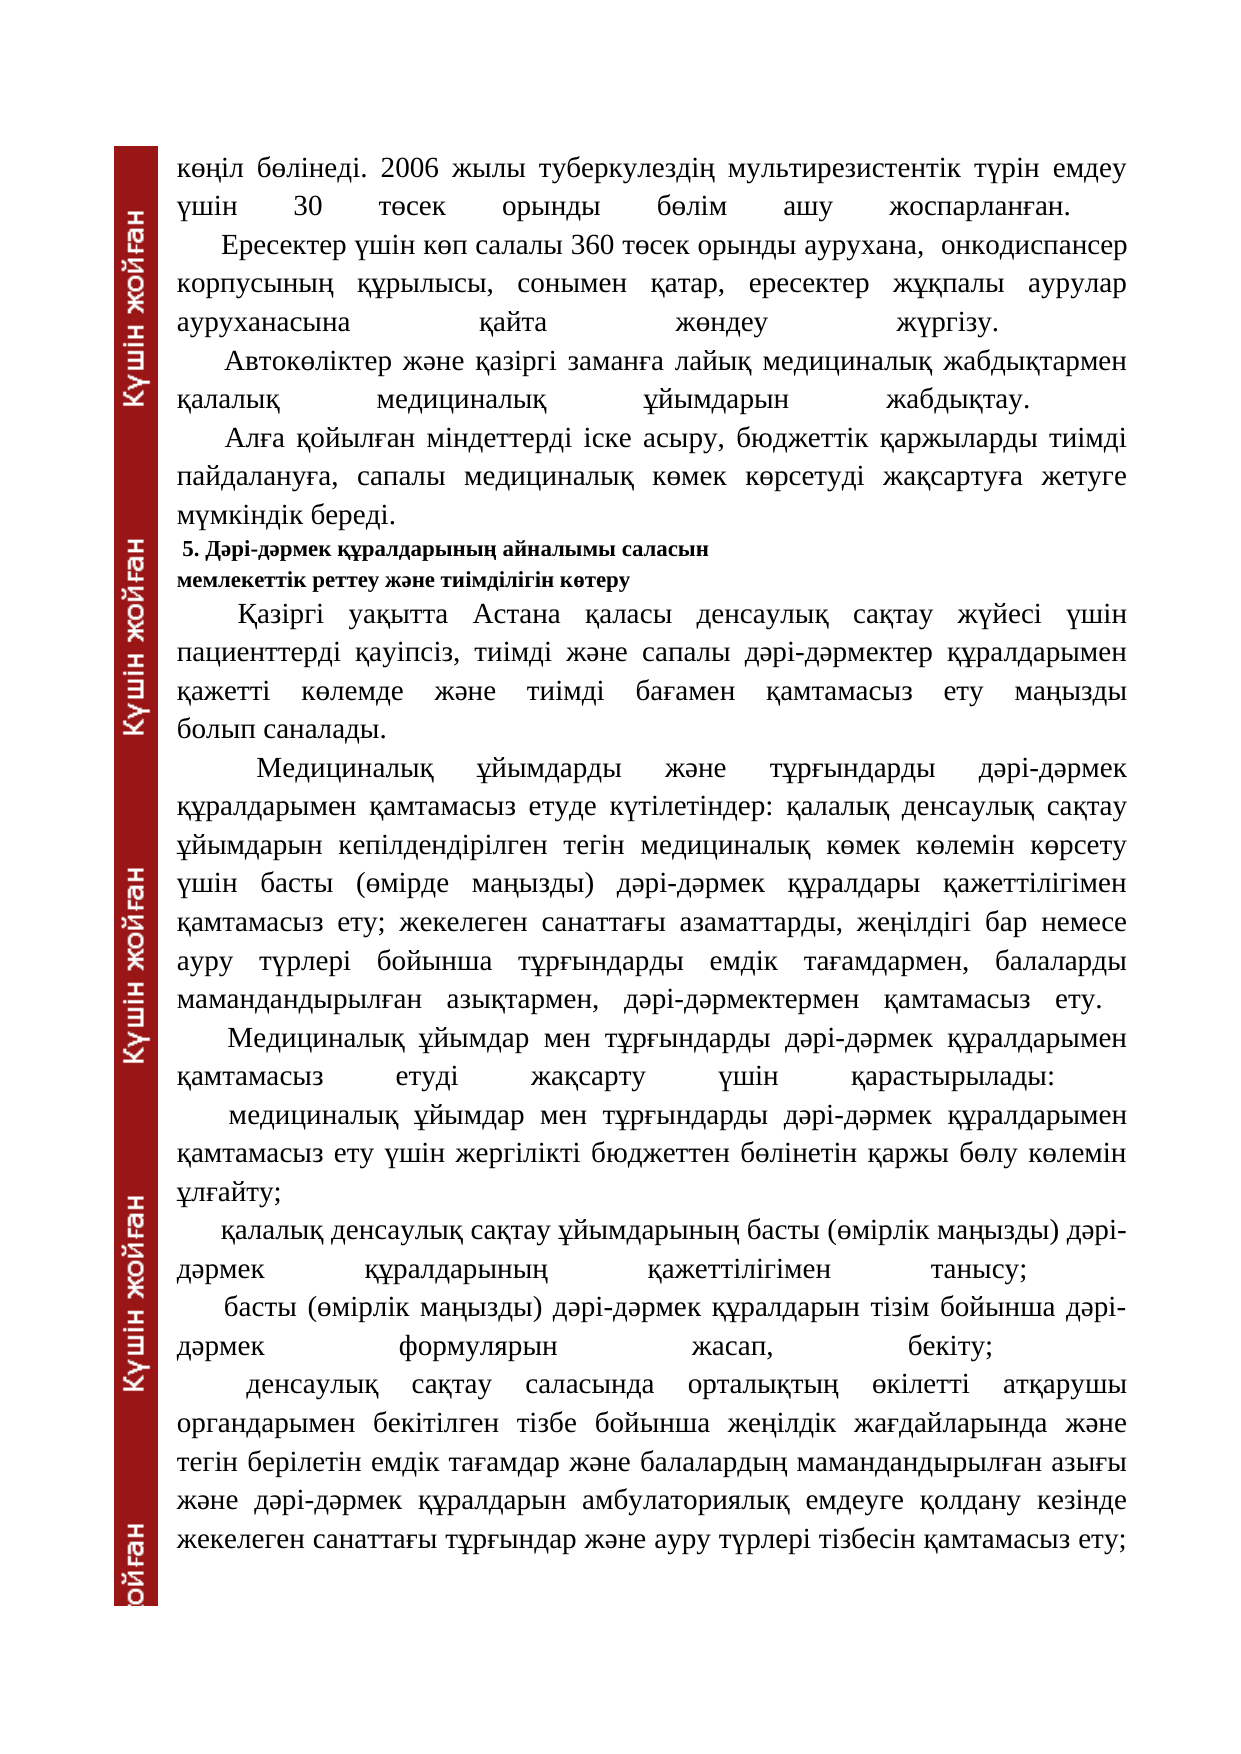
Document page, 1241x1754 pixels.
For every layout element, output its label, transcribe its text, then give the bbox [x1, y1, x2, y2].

picture [114, 1554, 158, 1606]
picture [114, 592, 158, 596]
text 5. Дәрі-дәрмек құралдарының айналымы саласын мемлекеттік реттеу және тиімділігін көтеру [112, 535, 1128, 592]
picture [114, 530, 158, 535]
picture [114, 146, 158, 150]
